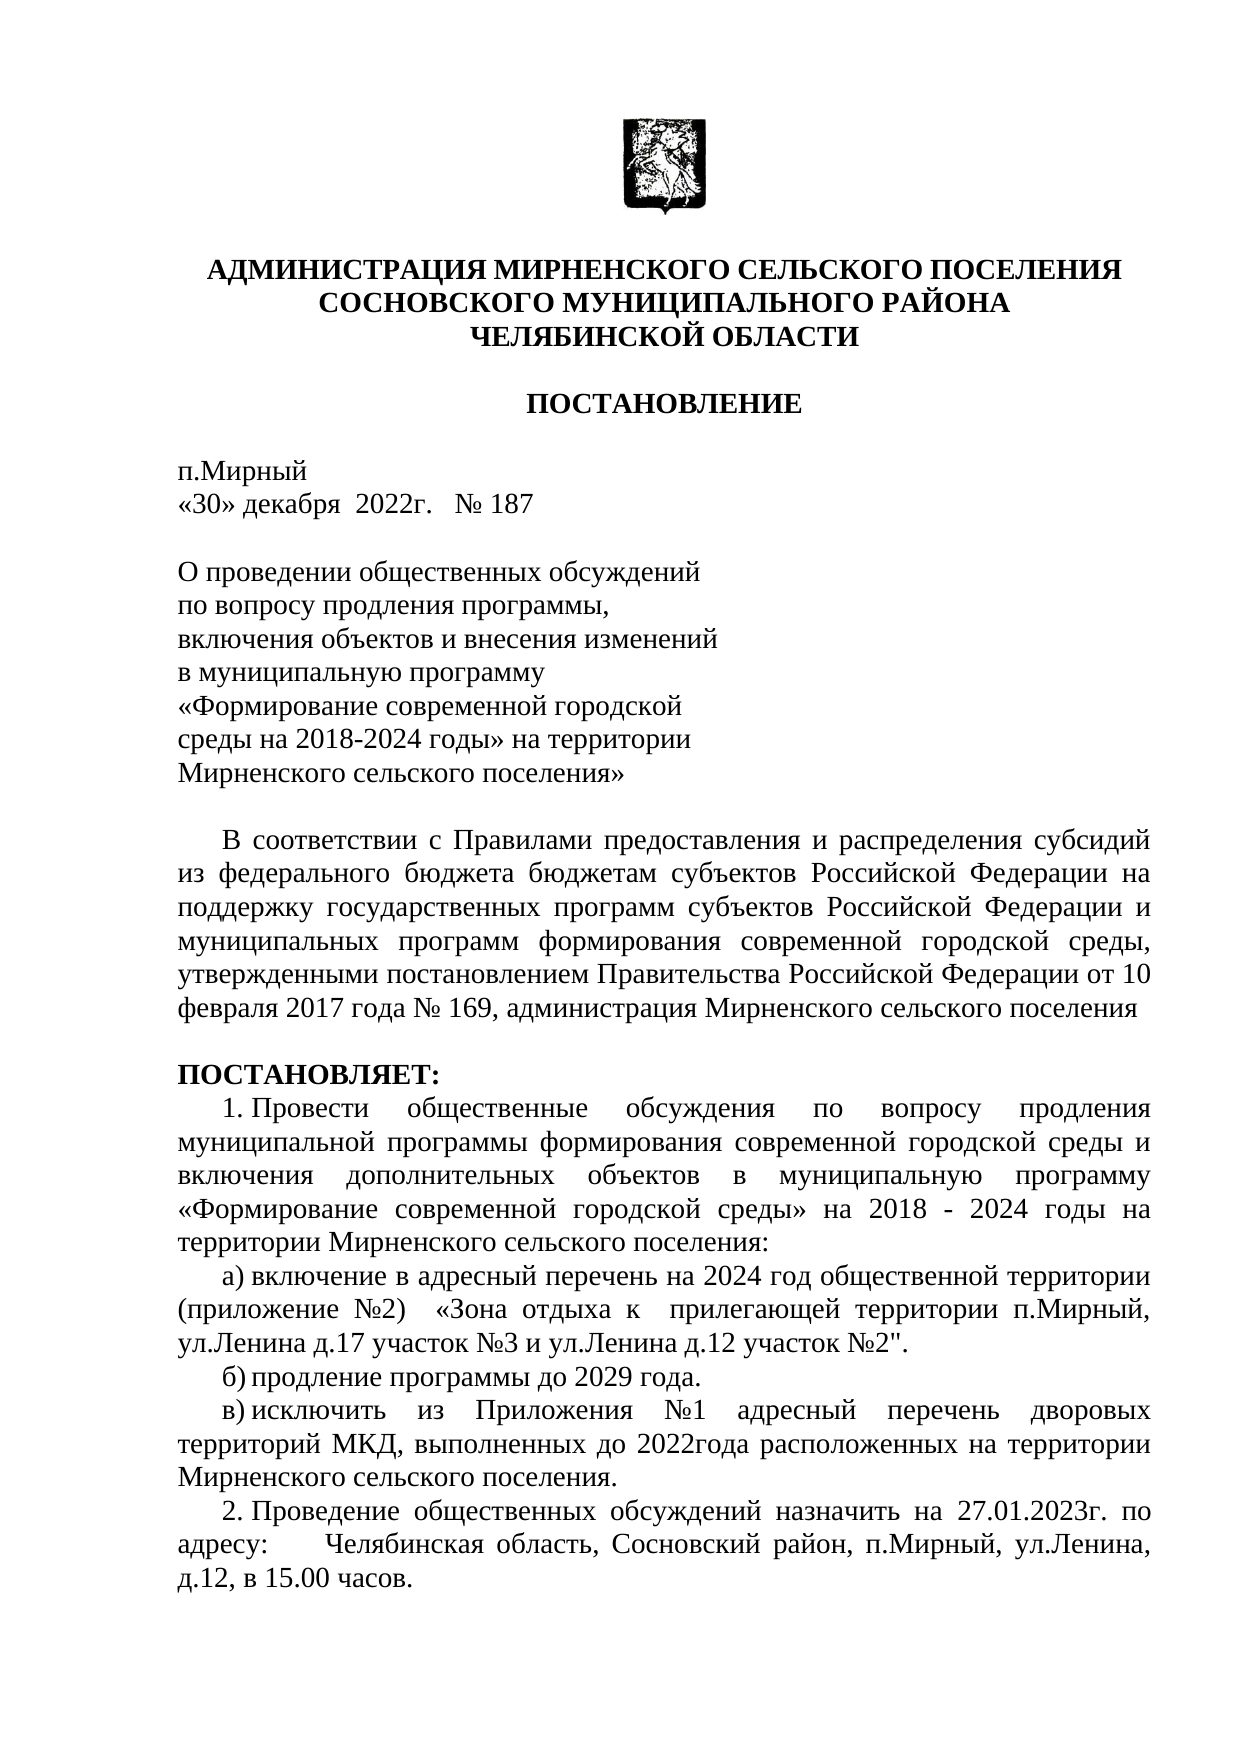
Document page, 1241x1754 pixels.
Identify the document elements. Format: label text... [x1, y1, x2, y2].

text б) продление программы до 2029 года. [177, 1359, 1152, 1392]
title Мирненского сельского поселения» [177, 755, 1152, 788]
list «30» декабря 2022г. № 187 [177, 487, 1152, 520]
picture [623, 118, 706, 215]
text в) исключить из Приложения №1 адресный перечень дворовых территорий МКД, выполненных до 2022года расположенных на территории Мирненского сельского поселения. [177, 1392, 1152, 1493]
list ПОСТАНОВЛЕНИЕ [177, 386, 1152, 419]
title О проведении общественных обсуждений [177, 554, 1152, 587]
title среды на 2018-2024 годы» на территории [177, 721, 1152, 755]
list АДМИНИСТРАЦИЯ МИРНЕНСКОГО СЕЛЬСКОГО ПОСЕЛЕНИЯ [177, 252, 1152, 285]
title в муниципальную программу [177, 654, 1152, 688]
title по вопросу продления программы, [177, 587, 1152, 621]
text а) включение в адресный перечень на 2024 год общественной территории (приложение №2) «Зона отдыха к прилегающей территории п.Мирный, ул.Ленина д.17 участок №3 и ул.Ленина д.12 участок №2". [177, 1258, 1152, 1359]
text В соответствии с Правилами предоставления и распределения субсидий из федерального бюджета бюджетам субъектов Российской Федерации на поддержку государственных программ субъектов Российской Федерации и муниципальных программ формирования современной городской среды, утвержденными постановлением Правительства Российской Федерации от 10 февраля 2017 года № 169, администрация Мирненского сельского поселения [177, 822, 1152, 1023]
title включения объектов и внесения изменений [177, 621, 1152, 654]
list ЧЕЛЯБИНСКОЙ ОБЛАСТИ [177, 319, 1152, 352]
list Провести общественные обсуждения по вопросу продления муниципальной программы формирования современной городской среды и включения дополнительных объектов в муниципальную программу «Формирование современной городской среды» на 2018 - 2024 годы на территории Мирненского сельского поселения: [177, 1090, 1152, 1258]
title «Формирование современной городской [177, 688, 1152, 721]
list Проведение общественных обсуждений назначить на 27.01.2023г. по адресу: Челябинская область, Сосновский район, п.Мирный, ул.Ленина, д.12, в 15.00 часов. [177, 1493, 1152, 1593]
subtitle п.Мирный [177, 453, 1152, 487]
list СОСНОВСКОГО МУНИЦИПАЛЬНОГО РАЙОНА [177, 285, 1152, 319]
text ПОСТАНОВЛЯЕТ: [177, 1057, 1152, 1090]
